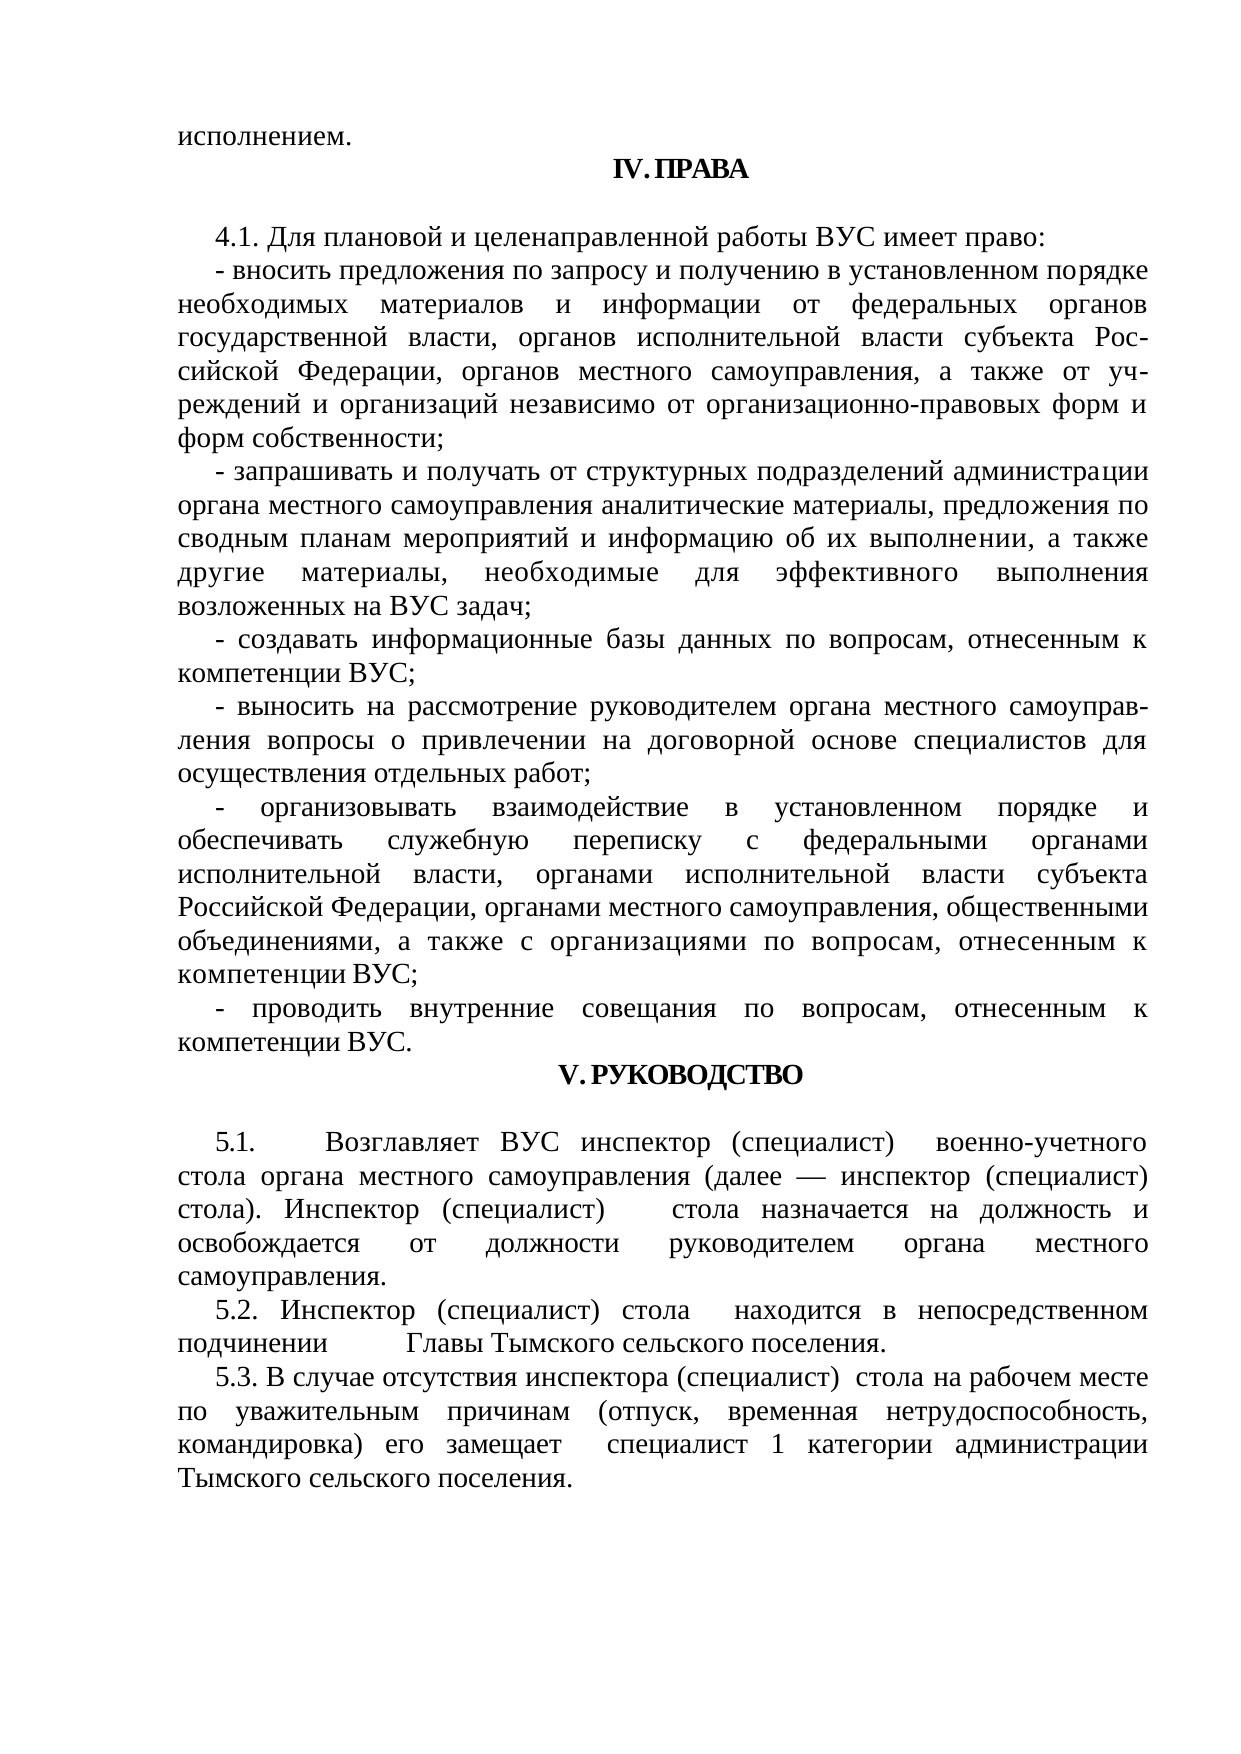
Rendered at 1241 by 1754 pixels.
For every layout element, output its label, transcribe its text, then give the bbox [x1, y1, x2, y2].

text - проводить внутренние совещания по вопросам, отнесенным к компетенции ВУС. [177, 990, 1149, 1057]
text - вносить предложения по запросу и получению в установленном порядке необходимых материалов и информации от федеральных органов государственной власти, органов исполнительной власти субъекта Российской Федерации, органов местного самоуправления, а также от учреждений и организаций независимо от организационно-правовых форм и форм собственности; [177, 252, 1149, 453]
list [177, 118, 1149, 152]
text 5.2. Инспектор (специалист) стола находится в непосредственном подчинении Главы Тымского сельского поселения. [177, 1292, 1149, 1359]
text - запрашивать и получать от структурных подразделений администрации органа местного самоуправления аналитические материалы, предложения по сводным планам мероприятий и информацию об их выполнении, а также другие материалы, необходимые для эффективного выполнения возложенных на ВУС задач; [177, 453, 1149, 621]
text - организовывать взаимодействие в установленном порядке и обеспечивать служебную переписку с федеральными органами исполнительной власти, органами исполнительной власти субъекта Российской Федерации, органами местного самоуправления, общественными объединениями, а также с организациями по вопросам, отнесенным к компетенции ВУС; [177, 789, 1149, 990]
list Возглавляет ВУС инспектор (специалист) военно-учетного стола органа местного самоуправления (далее — инспектор (специалист) стола). Инспектор (специалист) стола назначается на должность и освобождается от должности руководителем органа местного самоуправления. [177, 1124, 1149, 1292]
text V. РУКОВОДСТВО [177, 1057, 1149, 1091]
text IV. ПРАВА [177, 152, 1149, 185]
text - создавать информационные базы данных по вопросам, отнесенным к компетенции ВУС; [177, 621, 1149, 688]
text 4.1. Для плановой и целенаправленной работы ВУС имеет право: [177, 219, 1149, 252]
text - выносить на рассмотрение руководителем органа местного самоуправления вопросы о привлечении на договорной основе специалистов для осуществления отдельных работ; [177, 688, 1149, 789]
text 5.3. В случае отсутствия инспектора (специалист) стола на рабочем месте по уважительным причинам (отпуск, временная нетрудоспособность, командировка) его замещает специалист 1 категории администрации Тымского сельского поселения. [177, 1359, 1149, 1493]
